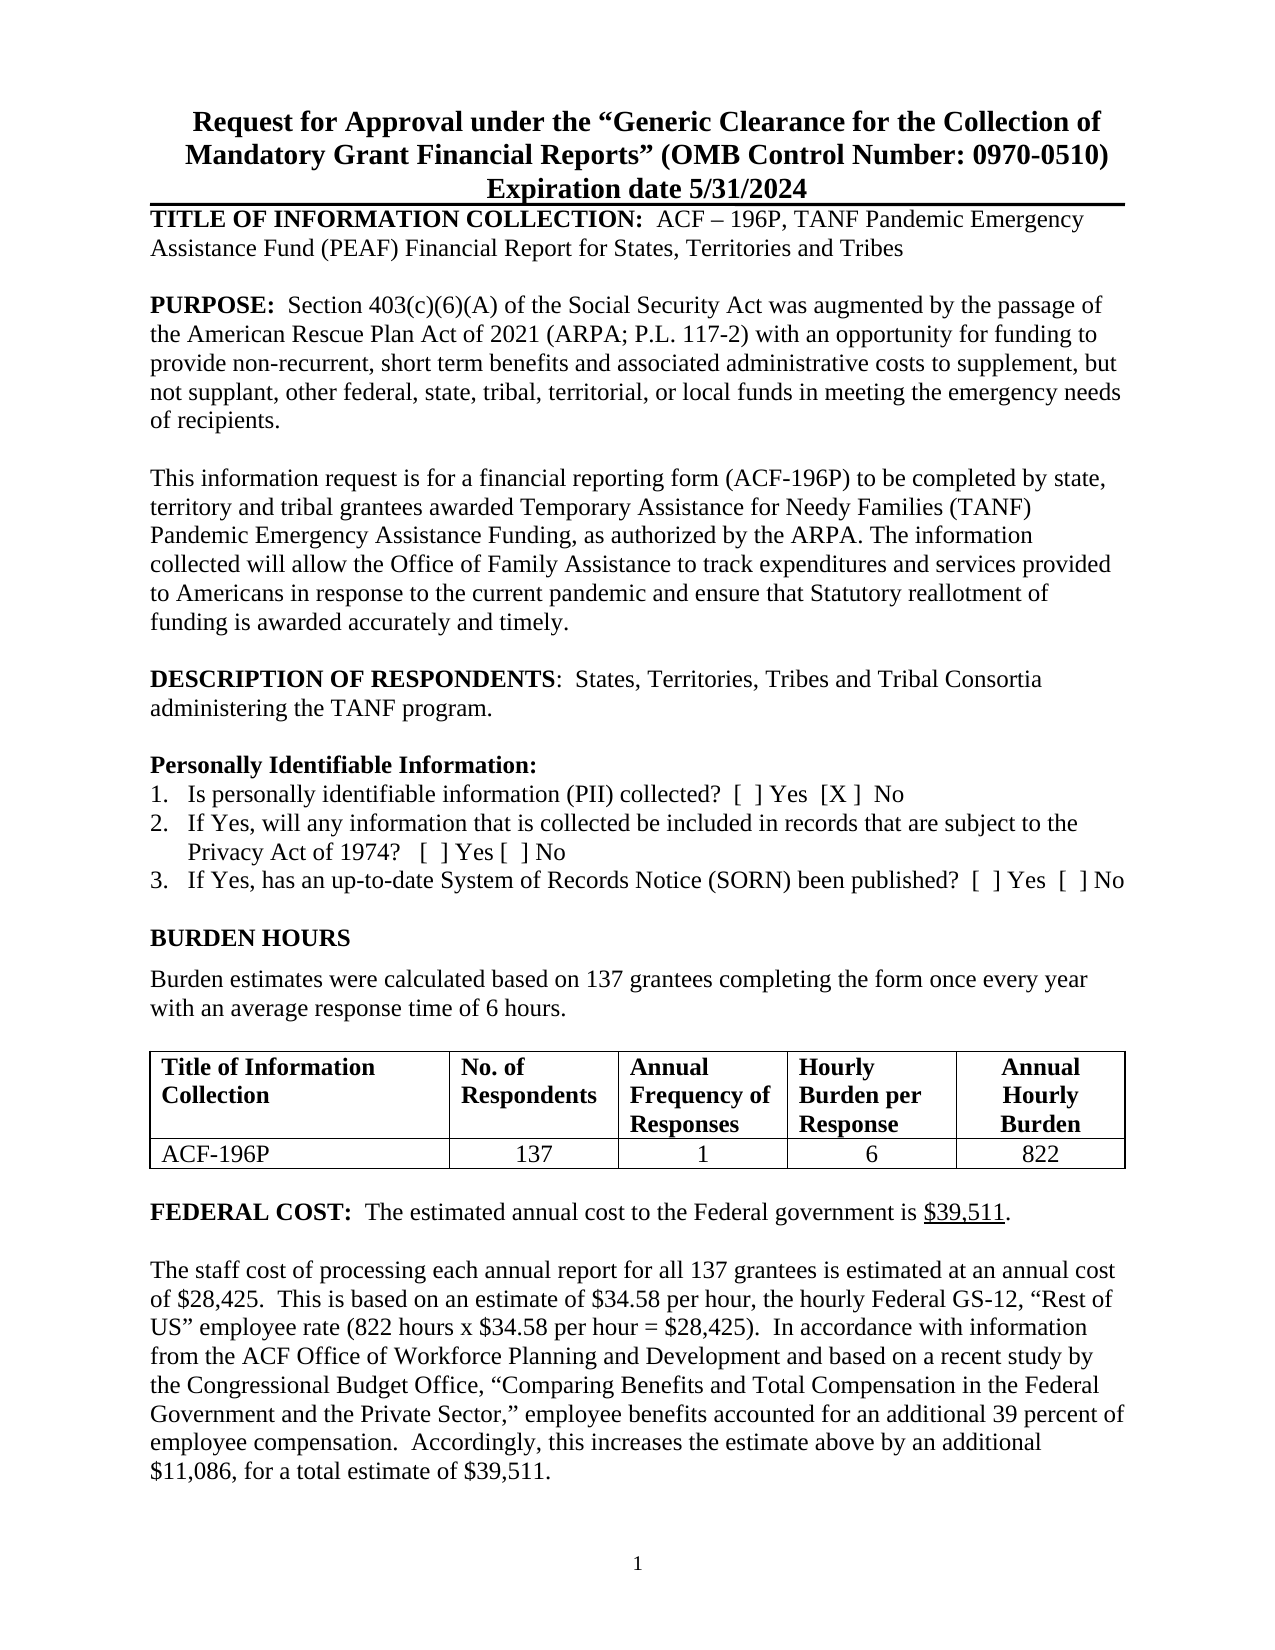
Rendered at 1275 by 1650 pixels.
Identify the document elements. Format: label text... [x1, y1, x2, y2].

table_header No. of Respondents [450, 1052, 618, 1138]
list Is personally identifiable information (PII) collected? [ ] Yes [X ] No [150, 779, 1125, 808]
text Burden estimates were calculated based on 137 grantees completing the form once every year with an average response time of 6 hours. [150, 964, 1125, 1022]
text FEDERAL COST: The estimated annual cost to the Federal government is $39,511. [150, 1197, 1125, 1226]
table_cell 1 [619, 1139, 787, 1168]
table_cell 822 [957, 1139, 1124, 1168]
list If Yes, will any information that is collected be included in records that are subject to the Privacy Act of 1974? [ ] Yes [ ] No [150, 808, 1125, 866]
list If Yes, has an up-to-date System of Records Notice (SORN) been published? [ ] Yes [ ] No [150, 866, 1125, 894]
text Personally Identifiable Information: [150, 751, 1125, 779]
text TITLE OF INFORMATION COLLECTION: ACF – 196P, TANF Pandemic Emergency Assistance Fund (PEAF) Financial Report for States, Territories and Tribes [150, 206, 1125, 262]
table_cell ACF-196P [151, 1139, 449, 1168]
subtitle Request for Approval under the “Generic Clearance for the Collection of Mandatory Grant Financial Reports” (OMB Control Number: 0970-0510) Expiration date 5/31/2024 [150, 104, 1144, 204]
table_header Annual Frequency of Responses [619, 1052, 787, 1138]
table_header Annual Hourly Burden [957, 1052, 1124, 1138]
table_cell 137 [450, 1139, 618, 1168]
text BURDEN HOURS [150, 923, 1125, 952]
table_cell 6 [788, 1139, 956, 1168]
text PURPOSE: Section 403(c)(6)(A) of the Social Security Act was augmented by the passage of the American Rescue Plan Act of 2021 (ARPA; P.L. 117-2) with an opportunity for funding to provide non-recurrent, short term benefits and associated administrative costs to supplement, but not supplant, other federal, state, tribal, territorial, or local funds in meeting the emergency needs of recipients. [150, 291, 1125, 434]
text This information request is for a financial reporting form (ACF-196P) to be completed by state, territory and tribal grantees awarded Temporary Assistance for Needy Families (TANF) Pandemic Emergency Assistance Funding, as authorized by the ARPA. The information collected will allow the Office of Family Assistance to track expenditures and services provided to Americans in response to the current pandemic and ensure that Statutory reallotment of funding is awarded accurately and timely. [150, 463, 1125, 636]
table_header Title of Information Collection [151, 1052, 449, 1138]
text DESCRIPTION OF RESPONDENTS: States, Territories, Tribes and Tribal Consortia administering the TANF program. [150, 664, 1125, 722]
text The staff cost of processing each annual report for all 137 grantees is estimated at an annual cost of $28,425. This is based on an estimate of $34.58 per hour, the hourly Federal GS-12, “Rest of US” employee rate (822 hours x $34.58 per hour = $28,425). In accordance with information from the ACF Office of Workforce Planning and Development and based on a recent study by the Congressional Budget Office, “Comparing Benefits and Total Compensation in the Federal Government and the Private Sector,” employee benefits accounted for an additional 39 percent of employee compensation. Accordingly, this increases the estimate above by an additional $11,086, for a total estimate of $39,511. [150, 1255, 1125, 1485]
table_header Hourly Burden per Response [788, 1052, 956, 1138]
